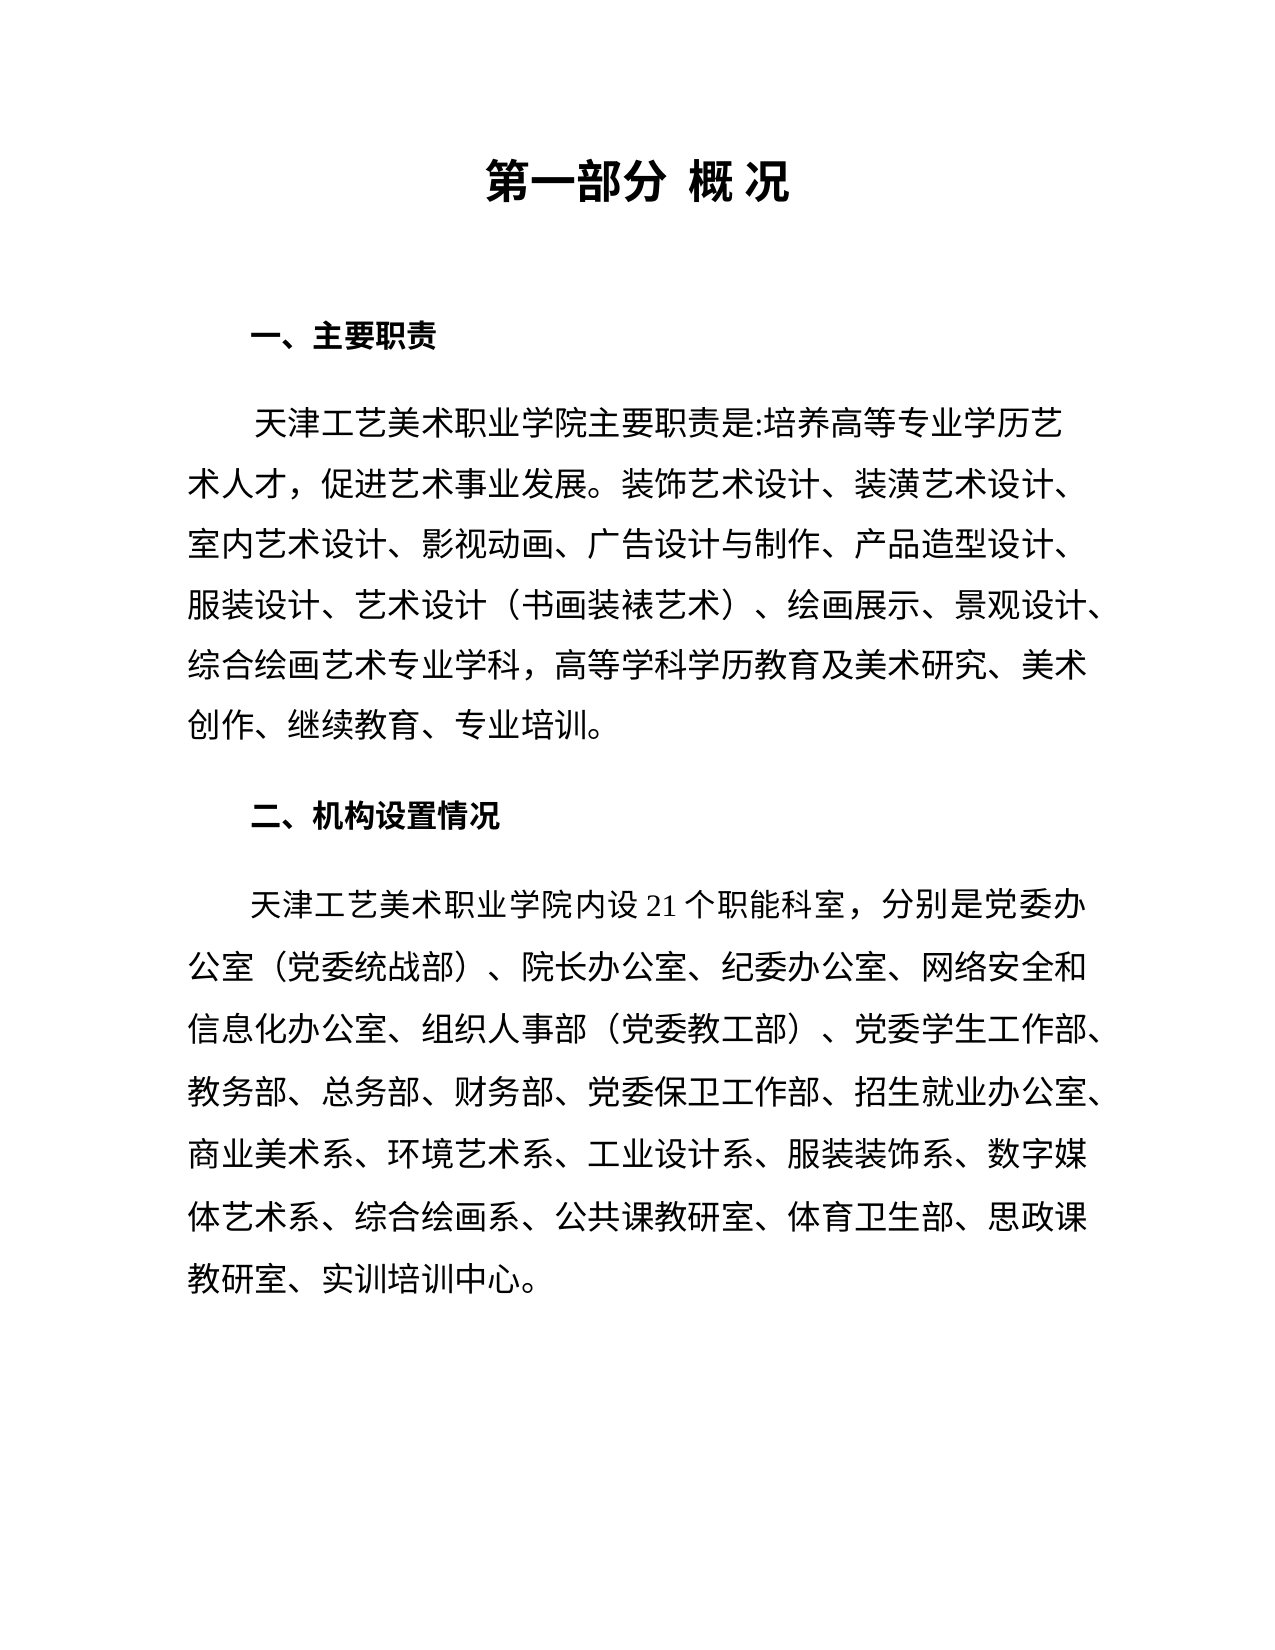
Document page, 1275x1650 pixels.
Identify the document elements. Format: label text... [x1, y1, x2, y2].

text 天津工艺美术职业学院主要职责是:培养高等专业学历艺术人才，促进艺术事业发展。装饰艺术设计、装潢艺术设计、室内艺术设计、影视动画、广告设计与制作、产品造型设计、服装设计、艺术设计（书画装裱艺术）、绘画展示、景观设计、综合绘画艺术专业学科，高等学科学历教育及美术研究、美术创作、继续教育、专业培训。 [187, 387, 1087, 750]
subtitle 二、机构设置情况 [187, 777, 1087, 839]
text 天津工艺美术职业学院内设21个职能科室，分别是党委办公室（党委统战部）、院长办公室、纪委办公室、网络安全和信息化办公室、组织人事部（党委教工部）、党委学生工作部、教务部、总务部、财务部、党委保卫工作部、招生就业办公室、商业美术系、环境艺术系、工业设计系、服装装饰系、数字媒体艺术系、综合绘画系、公共课教研室、体育卫生部、思政课教研室、实训培训中心。 [187, 867, 1087, 1304]
text 第一部分 概 况 [187, 150, 1087, 210]
subtitle 一、主要职责 [187, 298, 1087, 360]
